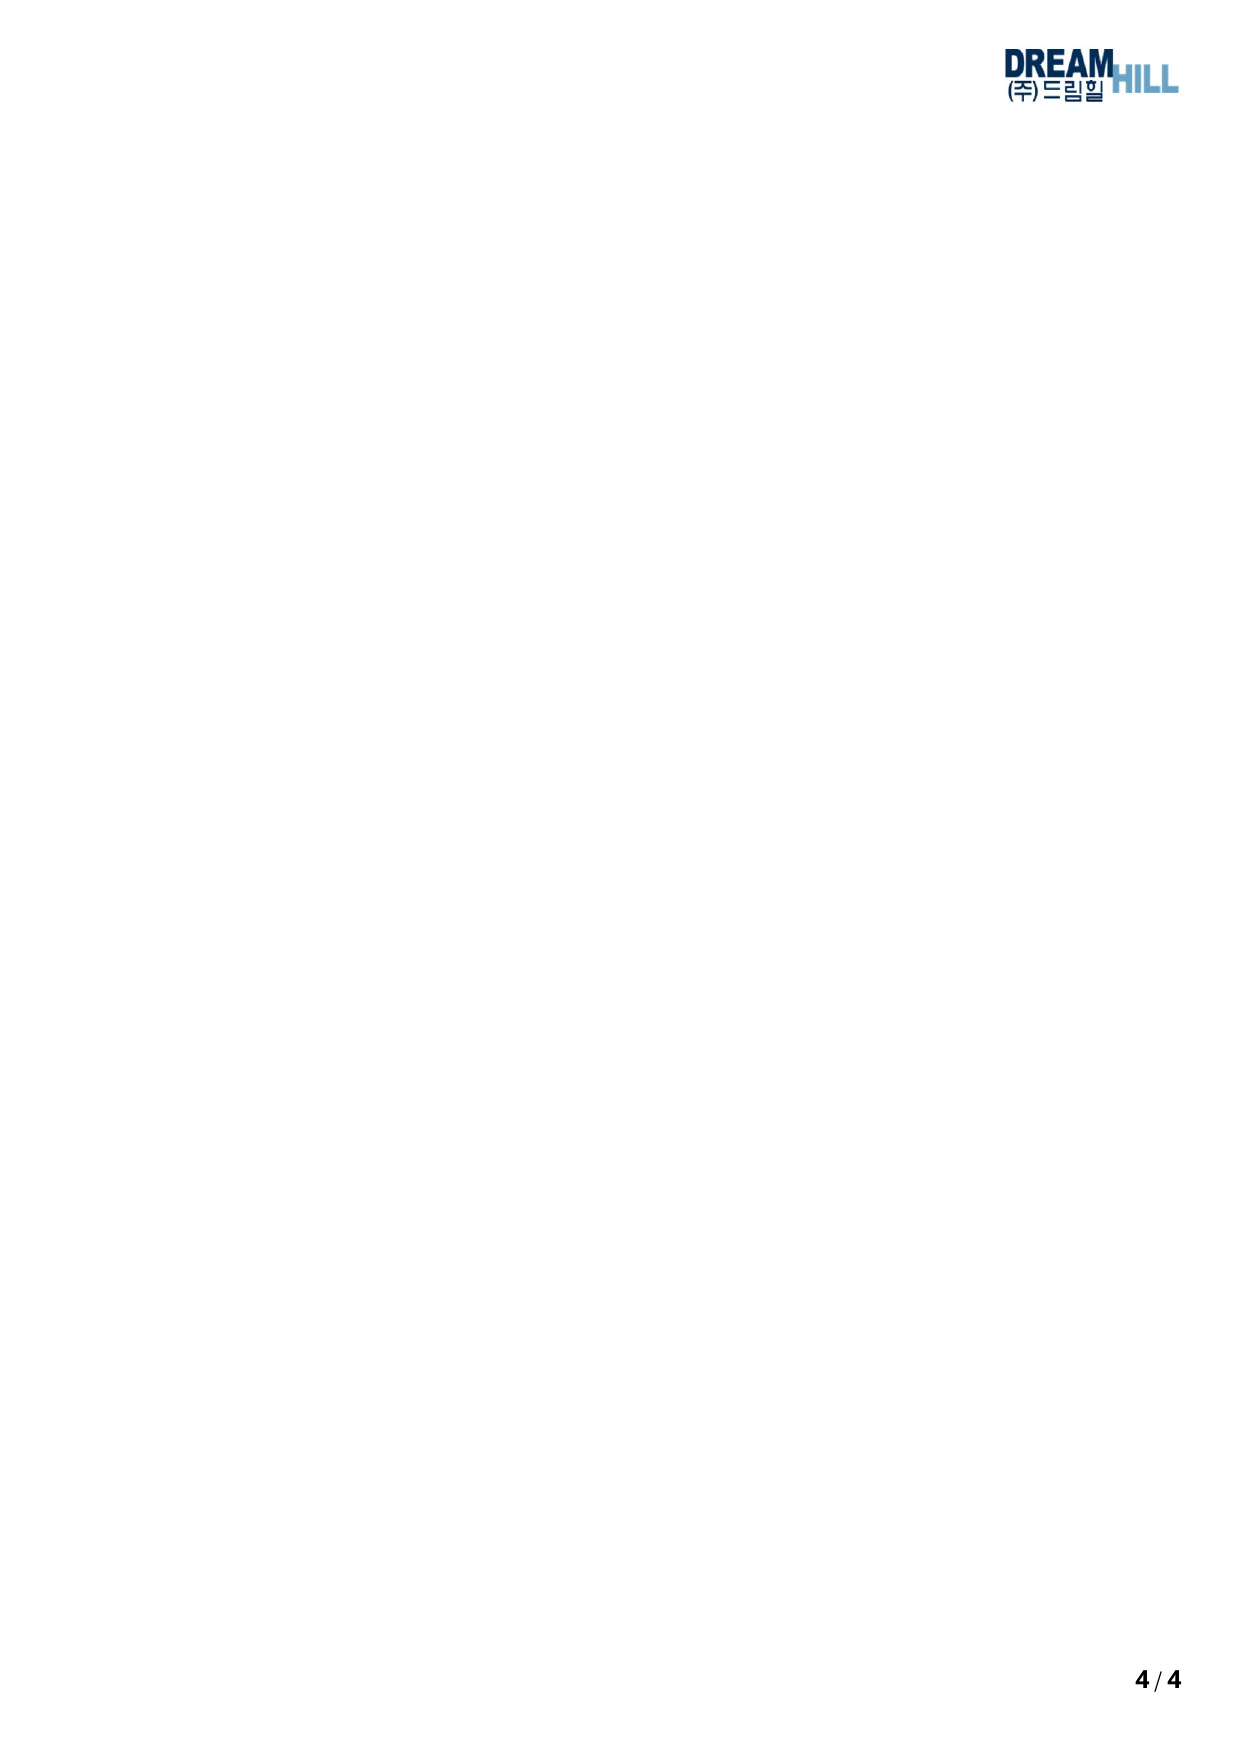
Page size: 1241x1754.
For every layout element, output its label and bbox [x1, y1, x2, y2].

picture [1003, 46, 1182, 105]
